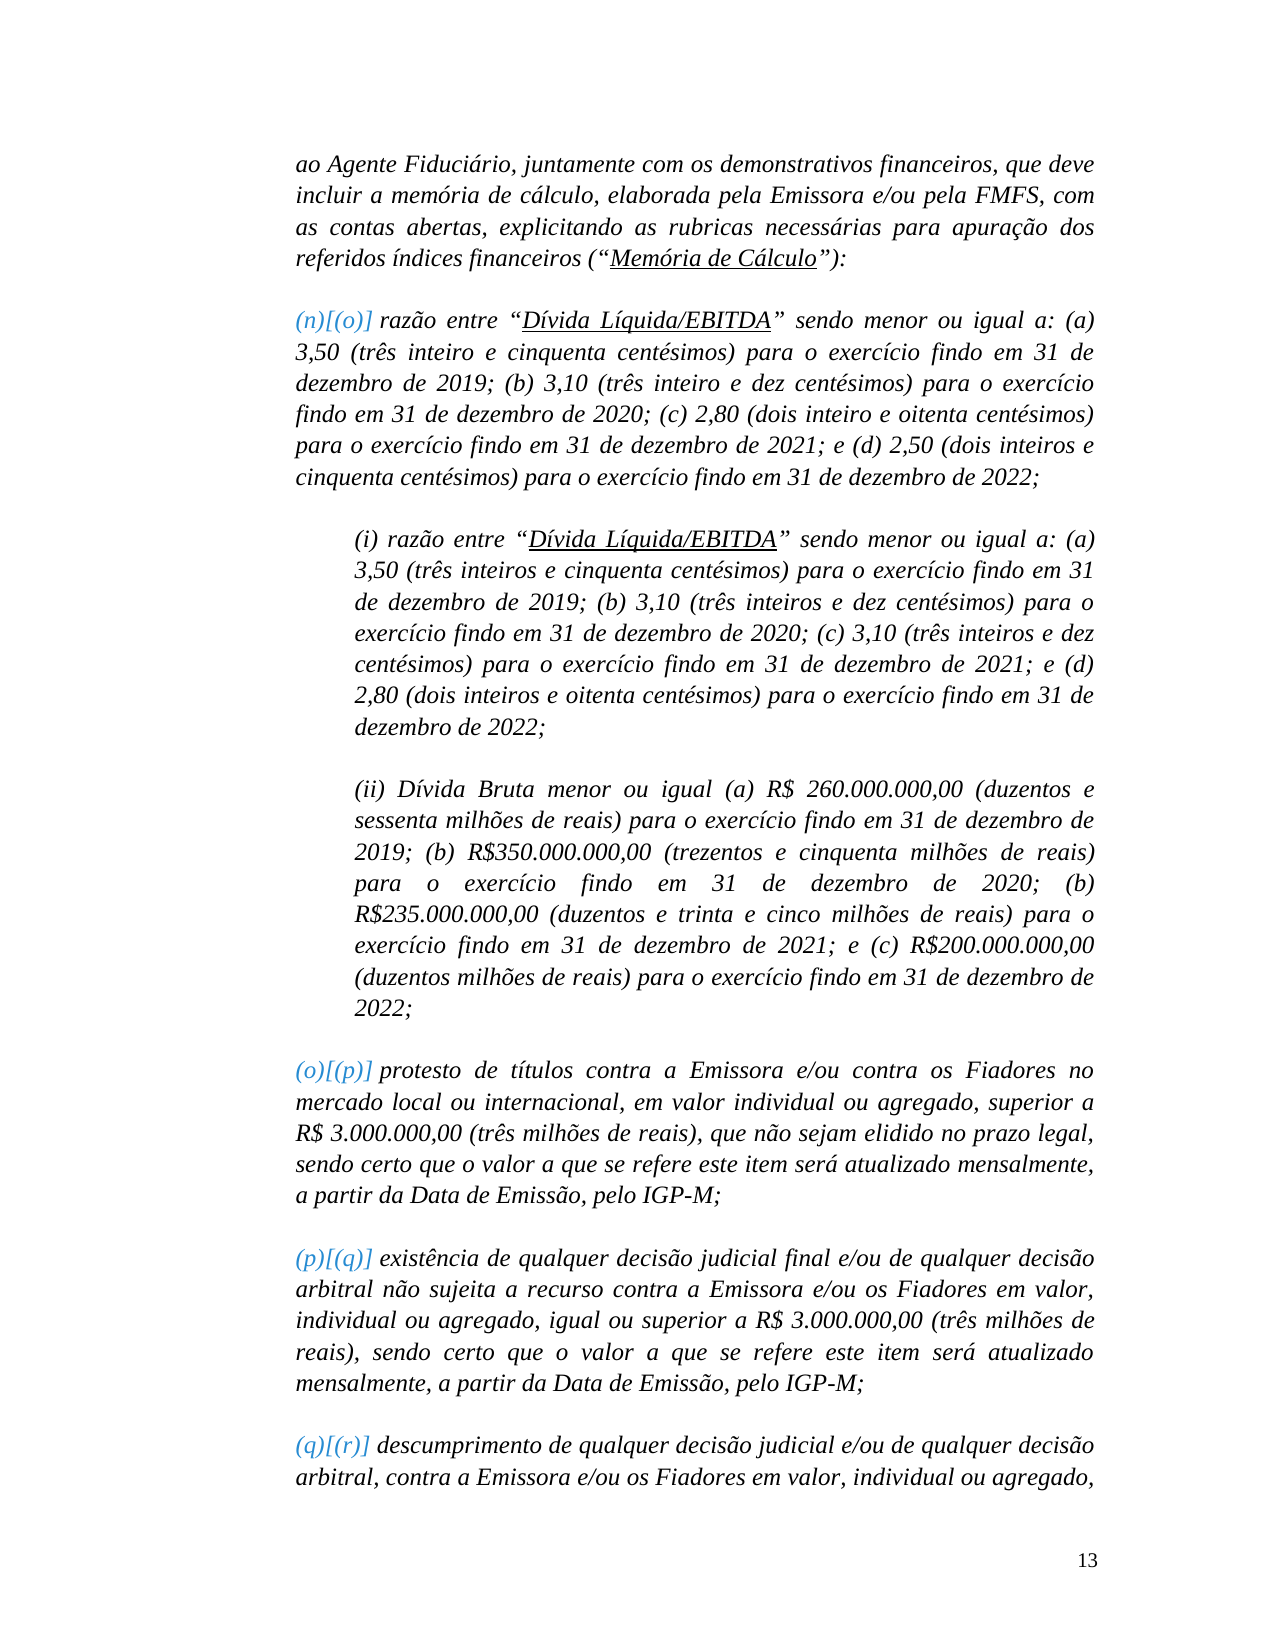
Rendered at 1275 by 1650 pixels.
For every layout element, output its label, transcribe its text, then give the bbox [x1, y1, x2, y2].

list existência de qualquer decisão judicial final e/ou de qualquer decisão arbitral não sujeita a recurso contra a Emissora e/ou os Fiadores em valor, individual ou agregado, igual ou superior a R$ 3.000.000,00 (três milhões de reais), sendo certo que o valor a que se refere este item será atualizado mensalmente, a partir da Data de Emissão, pelo IGP-M; [295, 1241, 1098, 1398]
list protesto de títulos contra a Emissora e/ou contra os Fiadores no mercado local ou internacional, em valor individual ou agregado, superior a R$ 3.000.000,00 (três milhões de reais), que não sejam elidido no prazo legal, sendo certo que o valor a que se refere este item será atualizado mensalmente, a partir da Data de Emissão, pelo IGP-M; [295, 1054, 1098, 1210]
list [295, 148, 1098, 273]
text (ii) Dívida Bruta menor ou igual (a) R$ 260.000.000,00 (duzentos e sessenta milhões de reais) para o exercício findo em 31 de dezembro de 2019; (b) R$350.000.000,00 (trezentos e cinquenta milhões de reais) para o exercício findo em 31 de dezembro de 2020; (b) R$235.000.000,00 (duzentos e trinta e cinco milhões de reais) para o exercício findo em 31 de dezembro de 2021; e (c) R$200.000.000,00 (duzentos milhões de reais) para o exercício findo em 31 de dezembro de 2022; [354, 773, 1098, 1023]
list razão entre “Dívida Líquida/EBITDA” sendo menor ou igual a: (a) 3,50 (três inteiro e cinquenta centésimos) para o exercício findo em 31 de dezembro de 2019; (b) 3,10 (três inteiro e dez centésimos) para o exercício findo em 31 de dezembro de 2020; (c) 2,80 (dois inteiro e oitenta centésimos) para o exercício findo em 31 de dezembro de 2021; e (d) 2,50 (dois inteiros e cinquenta centésimos) para o exercício findo em 31 de dezembro de 2022; [295, 304, 1098, 491]
text (i) razão entre “Dívida Líquida/EBITDA” sendo menor ou igual a: (a) 3,50 (três inteiros e cinquenta centésimos) para o exercício findo em 31 de dezembro de 2019; (b) 3,10 (três inteiros e dez centésimos) para o exercício findo em 31 de dezembro de 2020; (c) 3,10 (três inteiros e dez centésimos) para o exercício findo em 31 de dezembro de 2021; e (d) 2,80 (dois inteiros e oitenta centésimos) para o exercício findo em 31 de dezembro de 2022; [354, 523, 1098, 741]
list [295, 1429, 1098, 1491]
